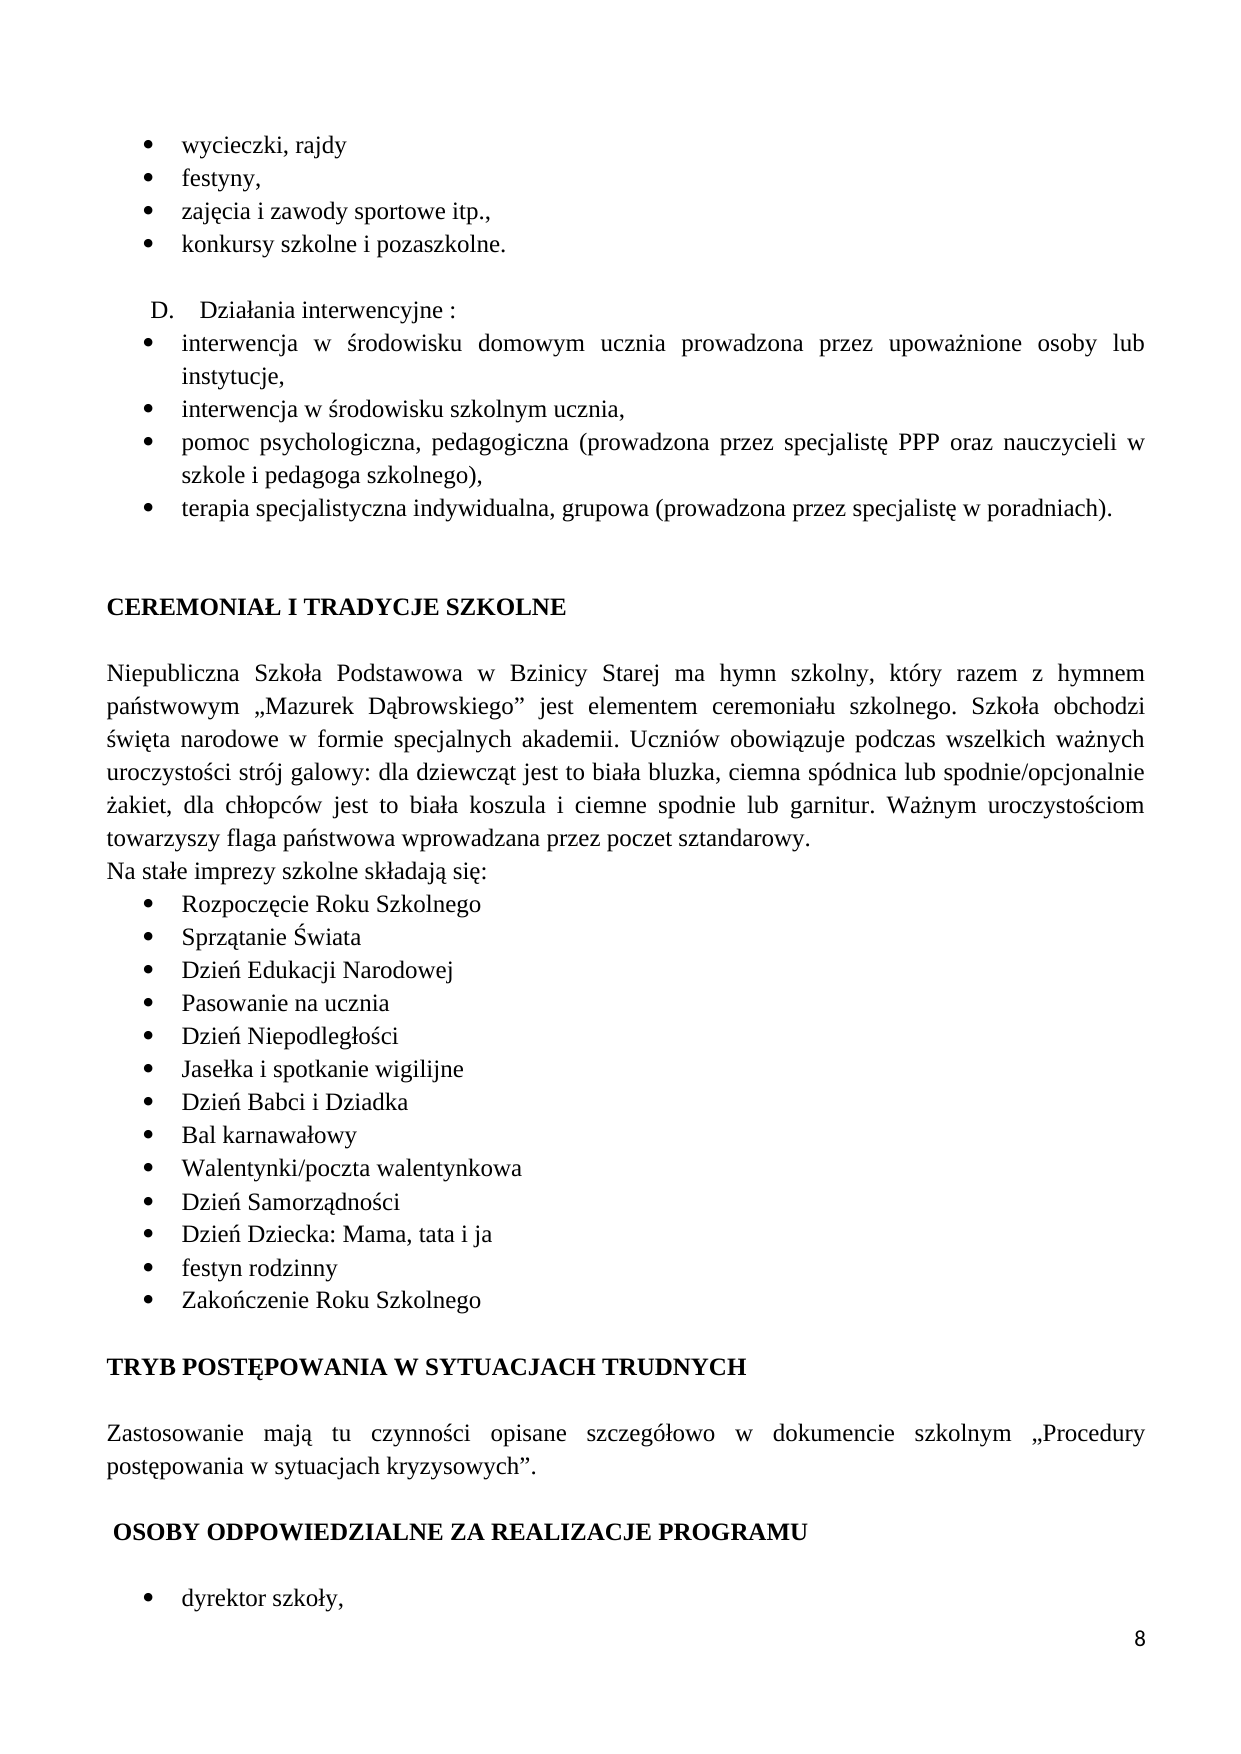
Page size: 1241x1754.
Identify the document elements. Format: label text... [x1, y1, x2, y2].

list Walentynki/poczta walentynkowa [144, 1153, 1146, 1182]
text CEREMONIAŁ I TRADYCJE SZKOLNE [106, 592, 1146, 621]
list Zakończenie Roku Szkolnego [144, 1286, 1146, 1314]
list konkursy szkolne i pozaszkolne. [144, 229, 1146, 258]
text TRYB POSTĘPOWANIA W SYTUACJACH TRUDNYCH [106, 1352, 1146, 1380]
list festyn rodzinny [144, 1253, 1146, 1281]
list Dzień Samorządności [144, 1187, 1146, 1215]
list terapia specjalistyczna indywidualna, grupowa (prowadzona przez specjalistę w poradniach). [144, 493, 1146, 522]
list Dzień Niepodległości [144, 1021, 1146, 1050]
list wycieczki, rajdy [144, 130, 1146, 159]
list festyny, [144, 163, 1146, 192]
text D. Działania interwencyjne : [106, 295, 1146, 324]
list Bal karnawałowy [144, 1121, 1146, 1149]
list Dzień Babci i Dziadka [144, 1087, 1146, 1116]
text Na stałe imprezy szkolne składają się: [106, 856, 1146, 885]
text Zastosowanie mają tu czynności opisane szczegółowo w dokumencie szkolnym „Procedury postępowania w sytuacjach kryzysowych”. [106, 1418, 1146, 1479]
list interwencja w środowisku szkolnym ucznia, [144, 394, 1146, 423]
list Sprzątanie Świata [144, 922, 1146, 951]
list pomoc psychologiczna, pedagogiczna (prowadzona przez specjalistę PPP oraz nauczycieli w szkole i pedagoga szkolnego), [144, 427, 1146, 489]
text OSOBY ODPOWIEDZIALNE ZA REALIZACJE PROGRAMU [106, 1517, 1146, 1546]
list zajęcia i zawody sportowe itp., [144, 196, 1146, 225]
list Pasowanie na ucznia [144, 988, 1146, 1017]
list Dzień Edukacji Narodowej [144, 955, 1146, 984]
list interwencja w środowisku domowym ucznia prowadzona przez upoważnione osoby lub instytucje, [144, 328, 1146, 390]
list Jasełka i spotkanie wigilijne [144, 1054, 1146, 1083]
list dyrektor szkoły, [144, 1583, 1146, 1612]
list Rozpoczęcie Roku Szkolnego [144, 889, 1146, 918]
list Dzień Dziecka: Mama, tata i ja [144, 1219, 1146, 1248]
text Niepubliczna Szkoła Podstawowa w Bzinicy Starej ma hymn szkolny, który razem z hymnem państwowym „Mazurek Dąbrowskiego” jest elementem ceremoniału szkolnego. Szkoła obchodzi święta narodowe w formie specjalnych akademii. Uczniów obowiązuje podczas wszelkich ważnych uroczystości strój galowy: dla dziewcząt jest to biała bluzka, ciemna spódnica lub spodnie/opcjonalnie żakiet, dla chłopców jest to biała koszula i ciemne spodnie lub garnitur. Ważnym uroczystościom towarzyszy flaga państwowa wprowadzana przez poczet sztandarowy. [106, 658, 1146, 852]
